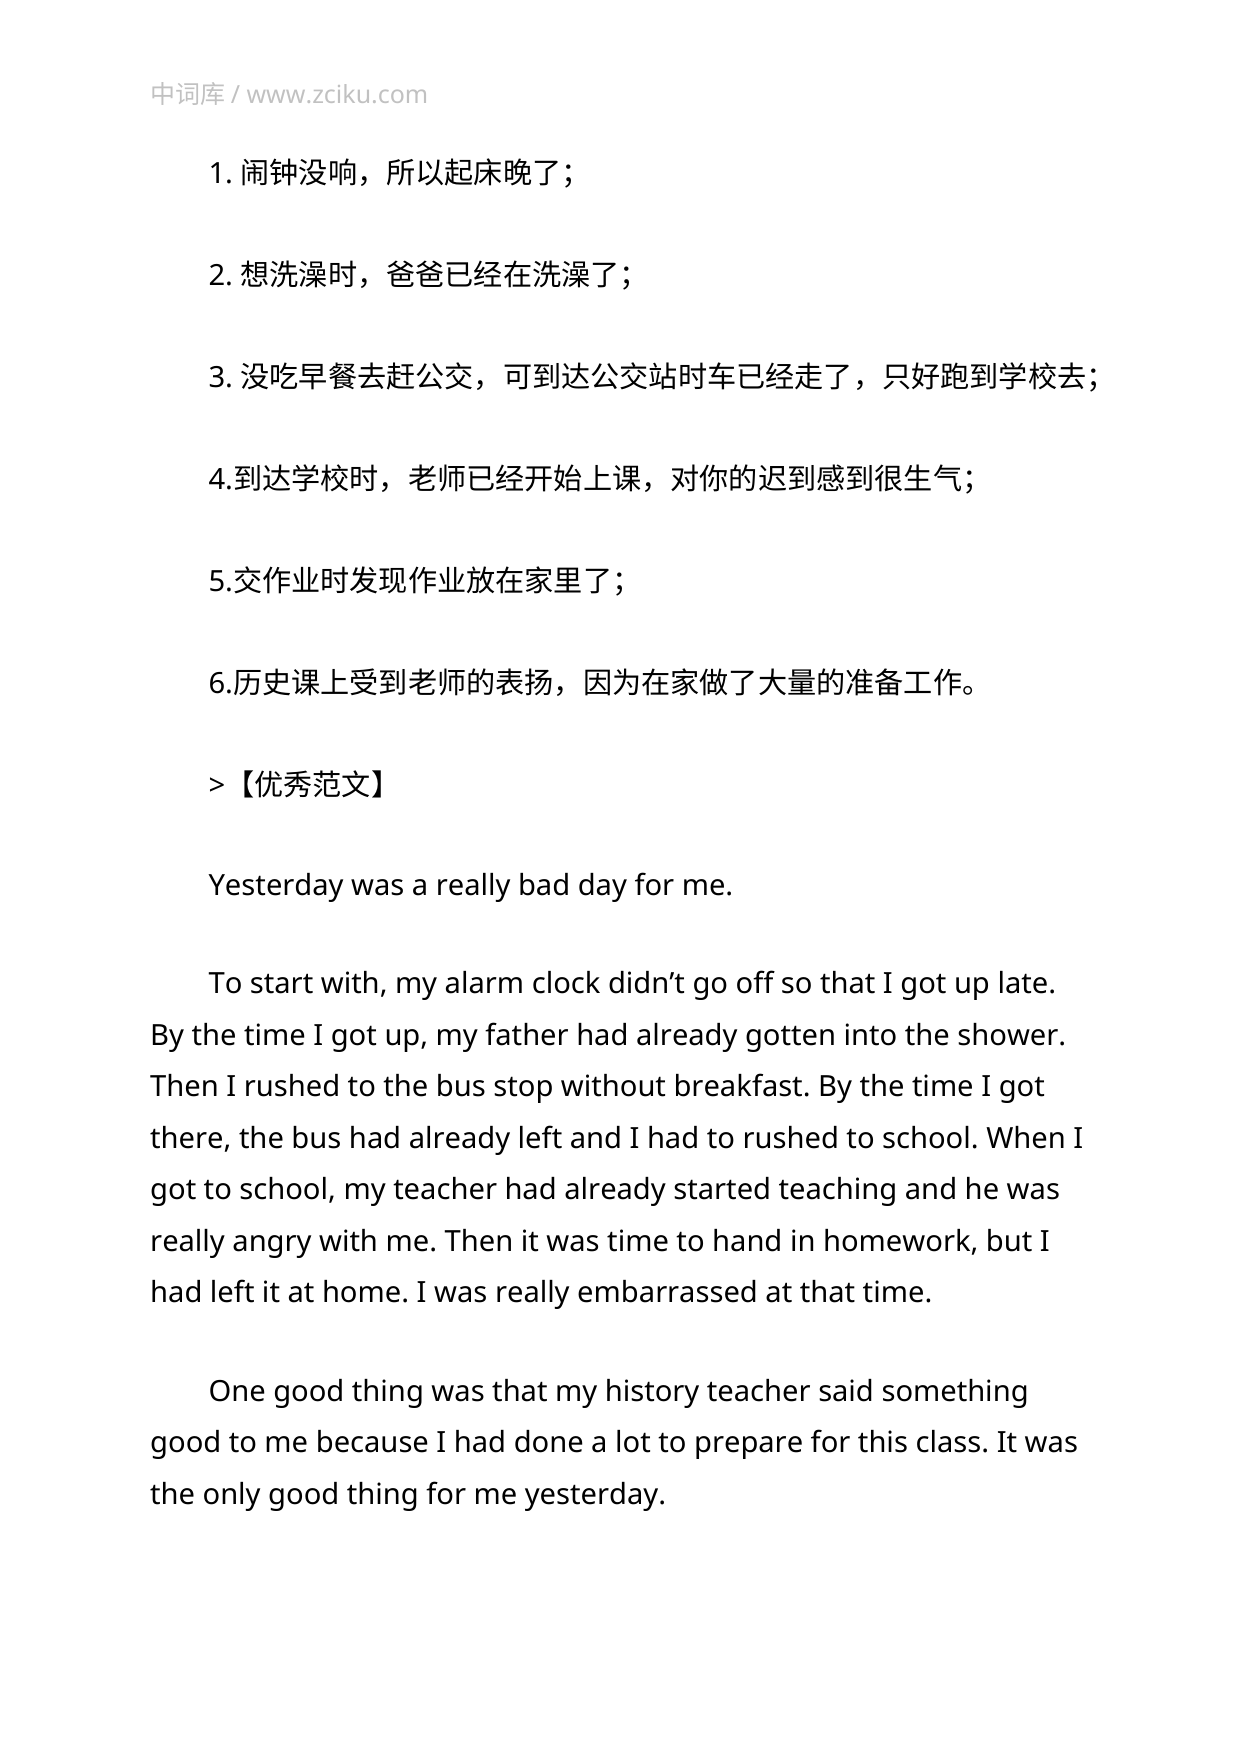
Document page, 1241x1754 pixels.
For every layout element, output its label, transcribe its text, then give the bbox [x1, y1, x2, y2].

text 6.历史课上受到老师的表扬，因为在家做了大量的准备工作。 [150, 660, 1090, 702]
text 2. 想洗澡时，爸爸已经在洗澡了； [150, 252, 1090, 294]
text 1. 闹钟没响，所以起床晚了； [150, 150, 1090, 192]
text 5.交作业时发现作业放在家里了； [150, 558, 1090, 600]
text Yesterday was a really bad day for me. [150, 864, 1090, 903]
text >【优秀范文】 [150, 762, 1090, 804]
text 4.到达学校时，老师已经开始上课，对你的迟到感到很生气； [150, 456, 1090, 498]
text One good thing was that my history teacher said something good to me because I had done a lot to prepare for this class. It was the only good thing for me yesterday. [150, 1370, 1090, 1513]
text 3. 没吃早餐去赶公交，可到达公交站时车已经走了，只好跑到学校去； [150, 354, 1090, 396]
text To start with, my alarm clock didn’t go off so that I got up late. By the time I got up, my father had already gotten into the shower. Then I rushed to the bus stop without breakfast. By the time I got there, the bus had already left and I had to rushed to school. When I got to school, my teacher had already started teaching and he was really angry with me. Then it was time to hand in homework, but I had left it at home. I was really embarrassed at that time. [150, 962, 1090, 1311]
